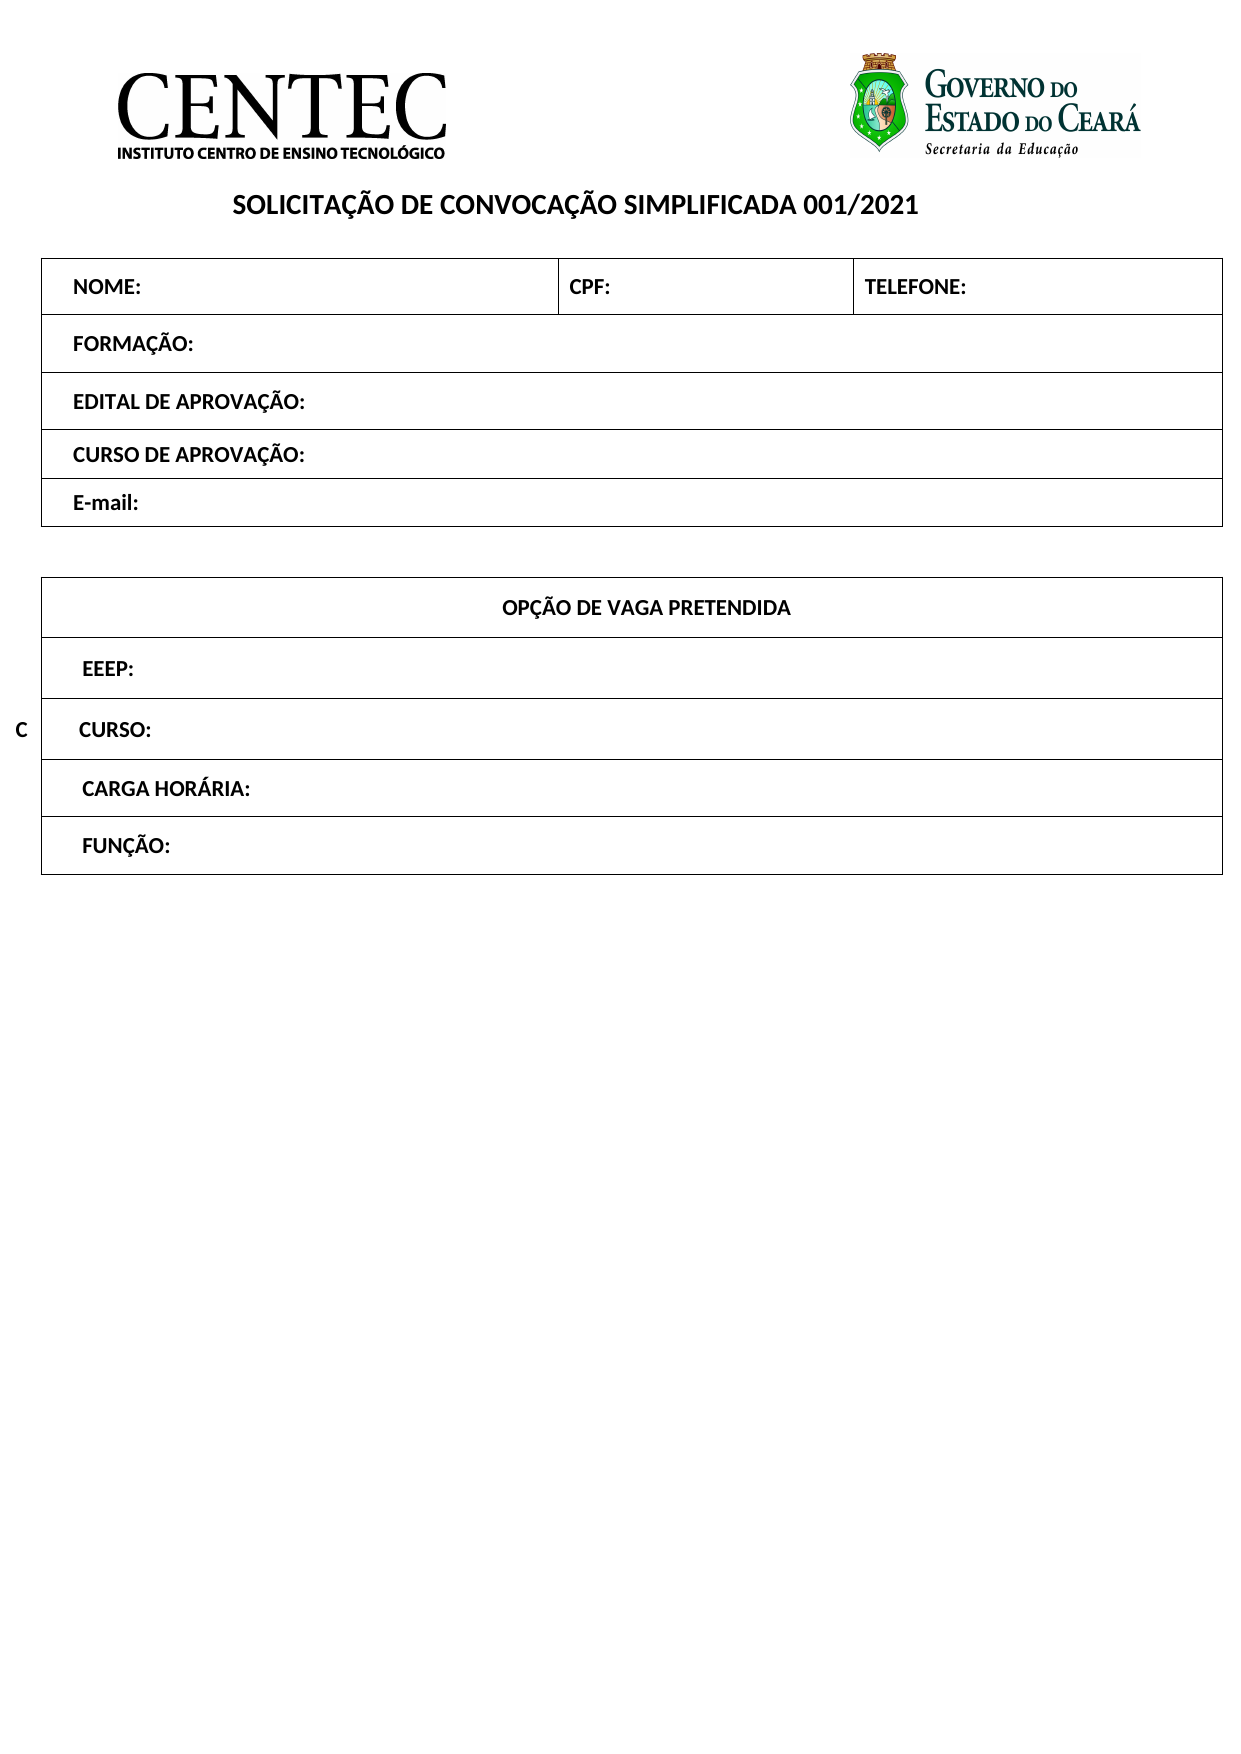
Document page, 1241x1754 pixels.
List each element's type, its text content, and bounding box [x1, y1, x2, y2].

picture [118, 73, 446, 159]
table_header [42, 578, 71, 637]
table_header TELEFONE: [854, 259, 1108, 314]
table_cell EDITAL DE APROVAÇÃO: [42, 373, 1108, 429]
table_cell [1108, 373, 1222, 429]
table_cell EEEP: [71, 638, 1222, 698]
table_cell CURSO DE APROVAÇÃO: [42, 430, 761, 477]
table_header NOME: [42, 259, 168, 314]
table_header CPF: [559, 259, 627, 314]
table_header [168, 259, 558, 314]
table_cell [42, 817, 71, 874]
table_cell [211, 479, 1222, 526]
table_cell [1108, 315, 1222, 372]
picture [850, 53, 1141, 158]
table_header OPÇÃO DE VAGA PRETENDIDA [71, 578, 1222, 637]
table_cell [761, 430, 1222, 477]
table_cell [42, 760, 71, 816]
table_cell FUNÇÃO: [71, 817, 1222, 874]
table_cell [42, 638, 71, 698]
table_cell CARGA HORÁRIA: [71, 760, 1222, 816]
table_cell [42, 699, 71, 759]
table_cell C CURSO: [71, 699, 1222, 759]
table_header [1108, 259, 1222, 314]
table_header [627, 259, 853, 314]
table_cell FORMAÇÃO: [42, 315, 1108, 372]
table_cell E-mail: [42, 479, 211, 526]
